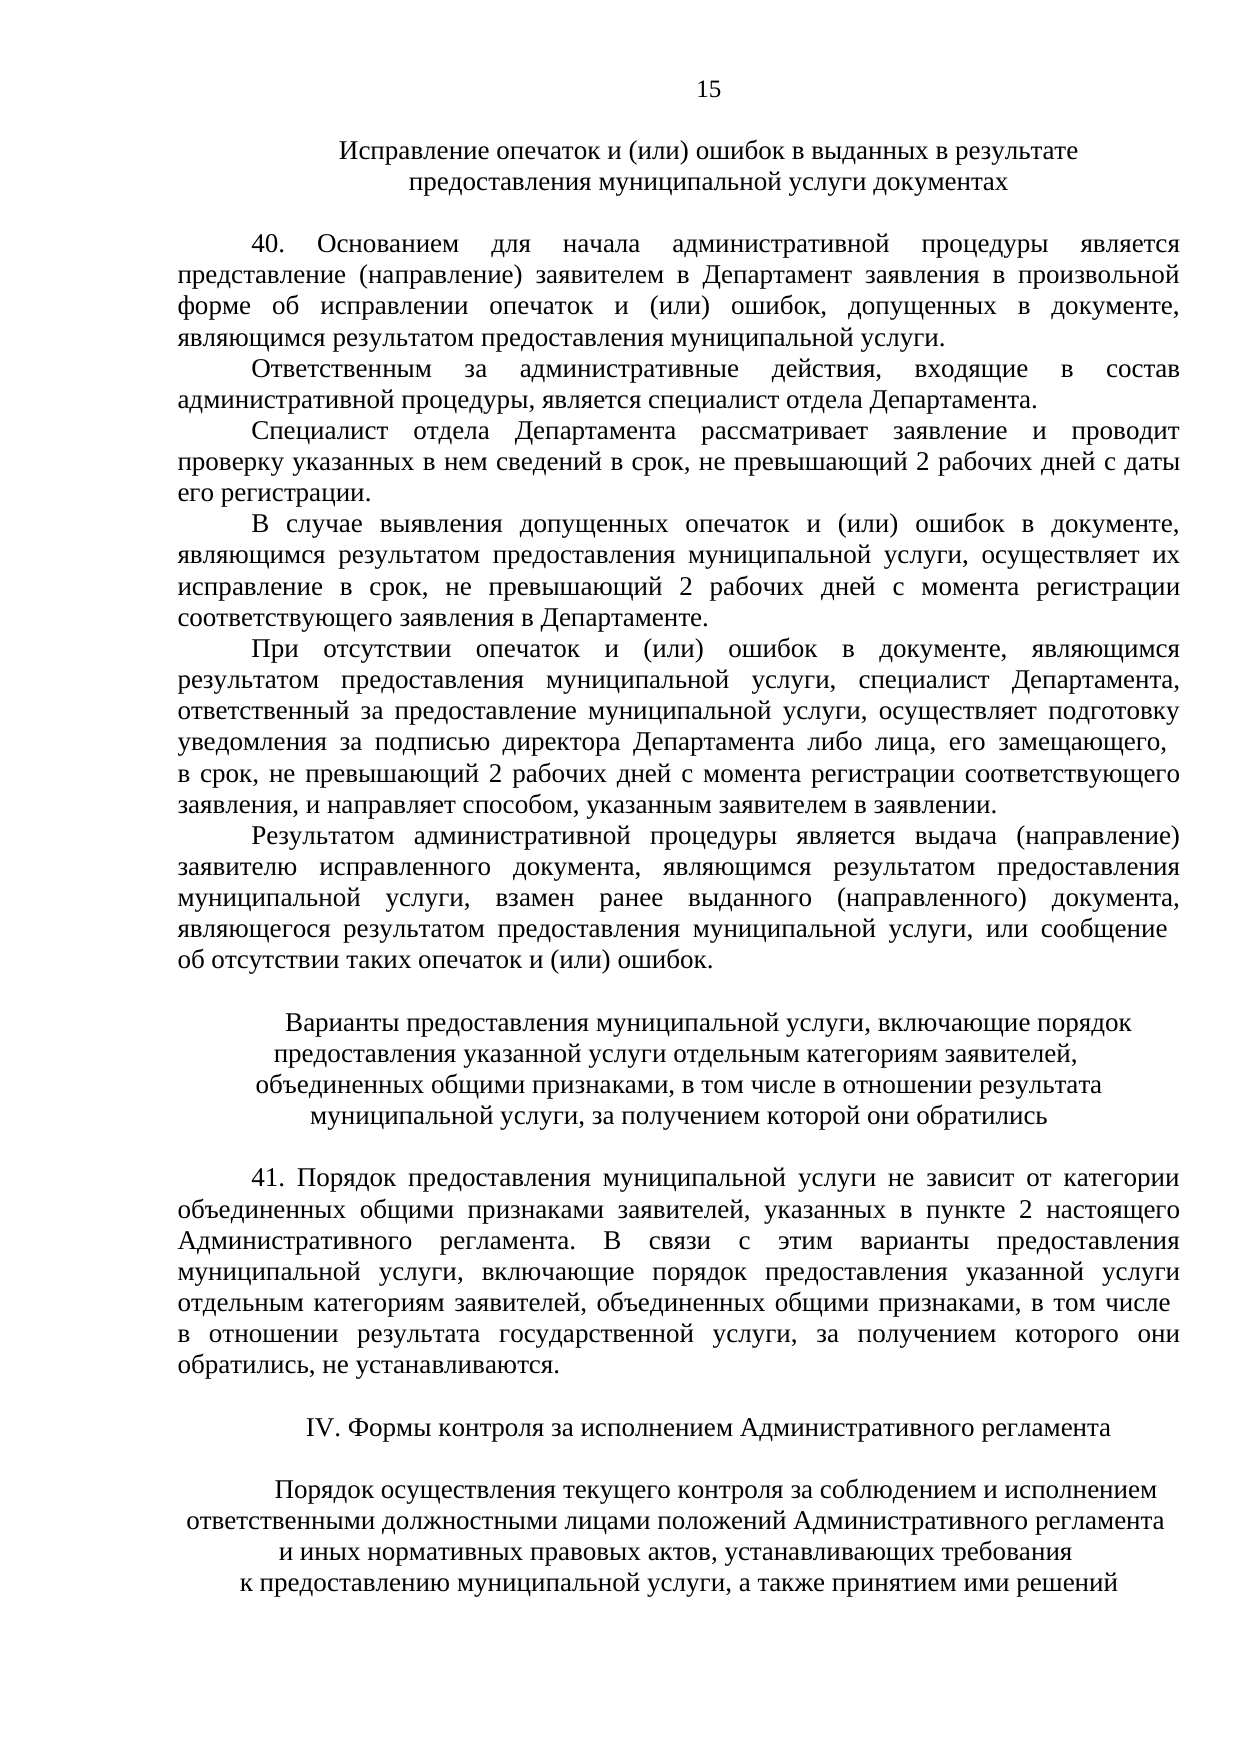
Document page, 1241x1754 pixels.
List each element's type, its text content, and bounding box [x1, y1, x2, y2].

text Ответственным за административные действия, входящие в состав административной процедуры, является специалист отдела Департамента. [177, 352, 1181, 414]
text Специалист отдела Департамента рассматривает заявление и проводит проверку указанных в нем сведений в срок, не превышающий 2 рабочих дней с даты его регистрации. [177, 414, 1181, 507]
text При отсутствии опечаток и (или) ошибок в документе, являющимся результатом предоставления муниципальной услуги, специалист Департамента, ответственный за предоставление муниципальной услуги, осуществляет подготовку уведомления за подписью директора Департамента либо лица, его замещающего, в срок, не превышающий 2 рабочих дней с момента регистрации соответствующего заявления, и направляет способом, указанным заявителем в заявлении. [177, 632, 1181, 819]
text В случае выявления допущенных опечаток и (или) ошибок в документе, являющимся результатом предоставления муниципальной услуги, осуществляет их исправление в срок, не превышающий 2 рабочих дней с момента регистрации соответствующего заявления в Департаменте. [177, 507, 1181, 632]
text Исправление опечаток и (или) ошибок в выданных в результате [177, 134, 1181, 165]
text Результатом административной процедуры является выдача (направление) заявителю исправленного документа, являющимся результатом предоставления муниципальной услуги, взамен ранее выданного (направленного) документа, являющегося результатом предоставления муниципальной услуги, или сообщение об отсутствии таких опечаток и (или) ошибок. [177, 819, 1181, 975]
text Порядок осуществления текущего контроля за соблюдением и исполнением ответственными должностными лицами положений Административного регламента и иных нормативных правовых актов, устанавливающих требования к предоставлению муниципальной услуги, а также принятием ими решений [177, 1473, 1181, 1598]
text 40. Основанием для начала административной процедуры является представление (направление) заявителем в Департамент заявления в произвольной форме об исправлении опечаток и (или) ошибок, допущенных в документе, являющимся результатом предоставления муниципальной услуги. [177, 227, 1181, 352]
text предоставления муниципальной услуги документах [177, 165, 1181, 196]
subtitle IV. Формы контроля за исполнением Административного регламента [177, 1411, 1181, 1442]
text 41. Порядок предоставления муниципальной услуги не зависит от категории объединенных общими признаками заявителей, указанных в пункте 2 настоящего Административного регламента. В связи с этим варианты предоставления муниципальной услуги, включающие порядок предоставления указанной услуги отдельным категориям заявителей, объединенных общими признаками, в том числе в отношении результата государственной услуги, за получением которого они обратились, не устанавливаются. [177, 1162, 1181, 1379]
text Варианты предоставления муниципальной услуги, включающие порядок предоставления указанной услуги отдельным категориям заявителей, объединенных общими признаками, в том числе в отношении результата муниципальной услуги, за получением которой они обратились [177, 1006, 1181, 1130]
